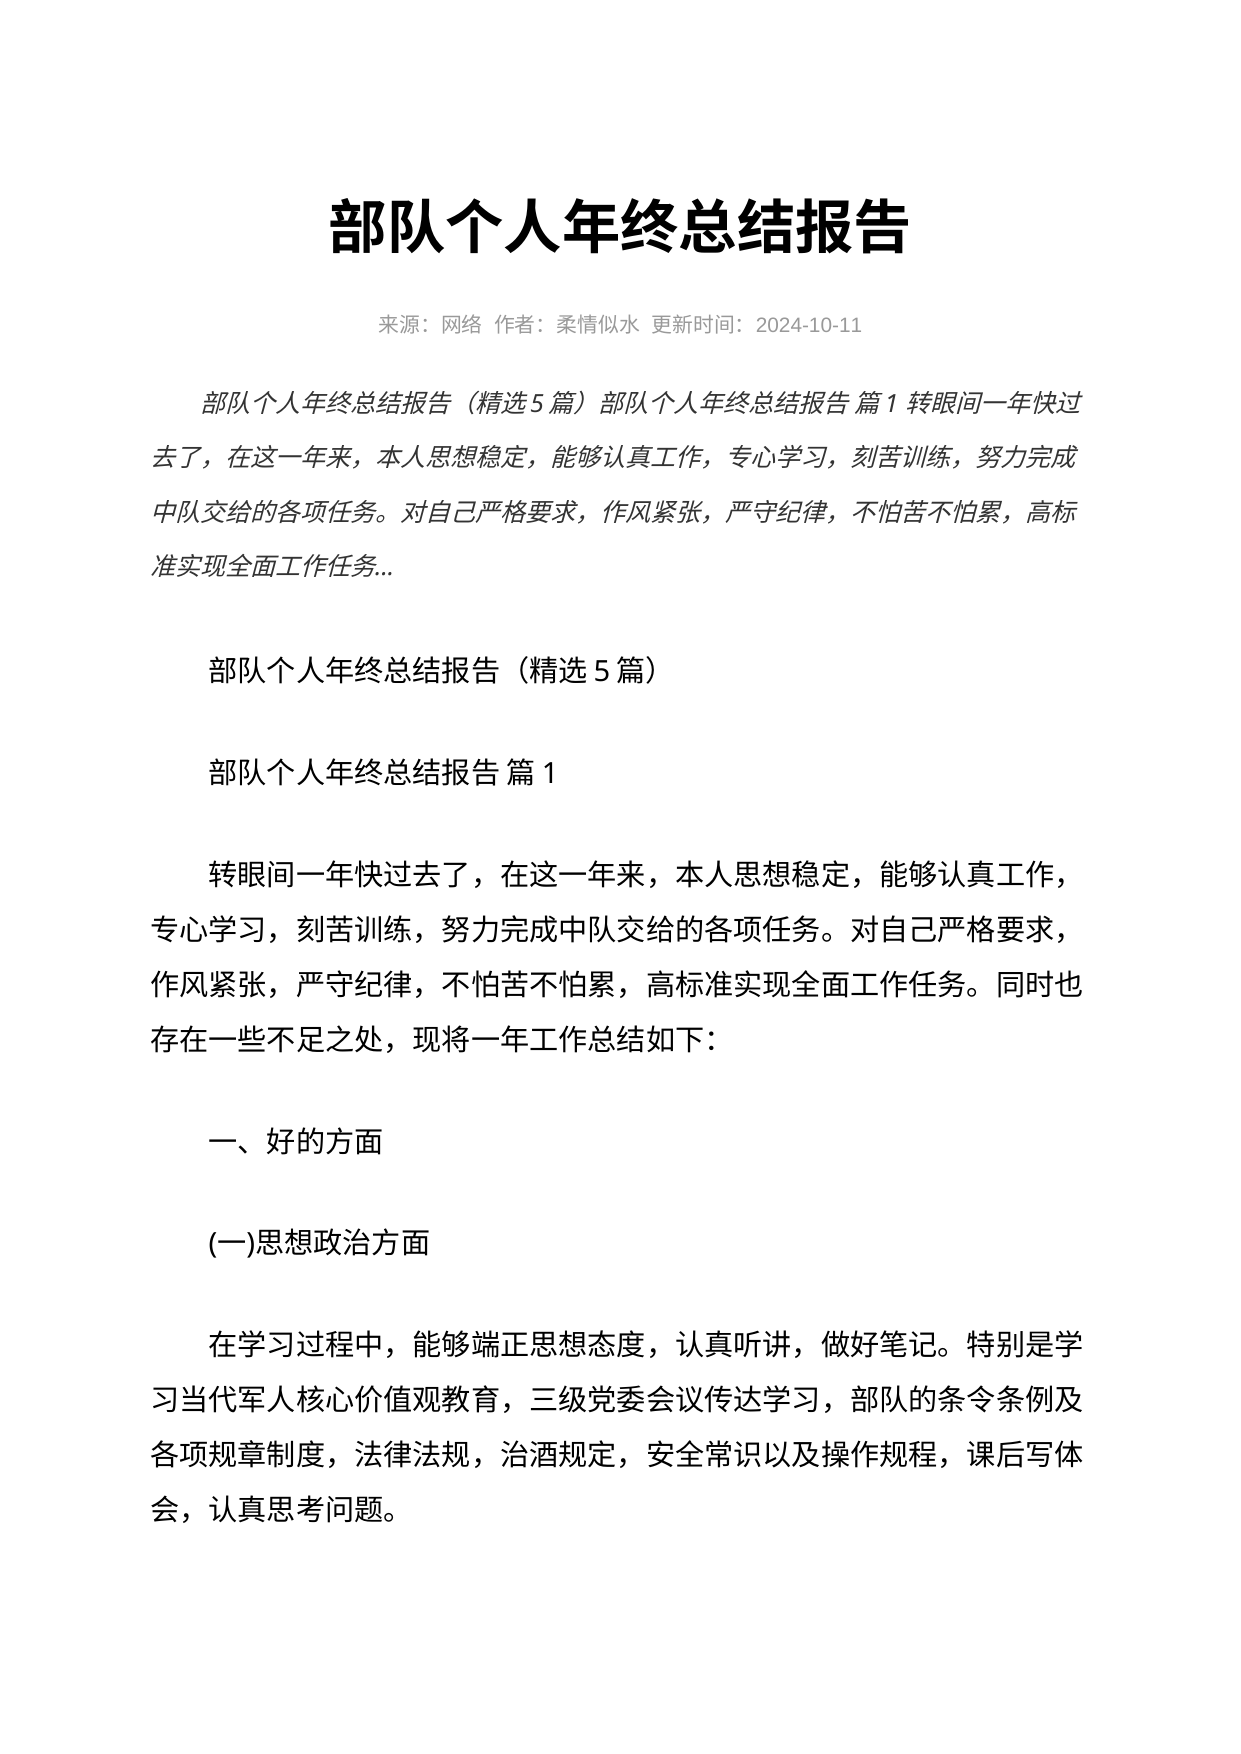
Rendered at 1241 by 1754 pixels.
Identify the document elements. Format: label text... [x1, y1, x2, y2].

text 一、好的方面 [150, 1118, 1090, 1161]
text 部队个人年终总结报告（精选5篇） [150, 648, 1090, 690]
text 来源：网络 作者：柔情似水 更新时间：2024-10-11 [150, 313, 1090, 337]
text 部队个人年终总结报告（精选5篇）部队个人年终总结报告 篇1 转眼间一年快过去了，在这一年来，本人思想稳定，能够认真工作，专心学习，刻苦训练，努力完成中队交给的各项任务。对自己严格要求，作风紧张，严守纪律，不怕苦不怕累，高标准实现全面工作任务... [150, 383, 1090, 583]
subtitle 部队个人年终总结报告 [150, 181, 1090, 266]
text 转眼间一年快过去了，在这一年来，本人思想稳定，能够认真工作，专心学习，刻苦训练，努力完成中队交给的各项任务。对自己严格要求，作风紧张，严守纪律，不怕苦不怕累，高标准实现全面工作任务。同时也存在一些不足之处，现将一年工作总结如下： [150, 852, 1090, 1059]
text 部队个人年终总结报告 篇1 [150, 750, 1090, 792]
text (一)思想政治方面 [150, 1220, 1090, 1262]
text 在学习过程中，能够端正思想态度，认真听讲，做好笔记。特别是学习当代军人核心价值观教育，三级党委会议传达学习，部队的条令条例及各项规章制度，法律法规，治酒规定，安全常识以及操作规程，课后写体会，认真思考问题。 [150, 1322, 1090, 1529]
